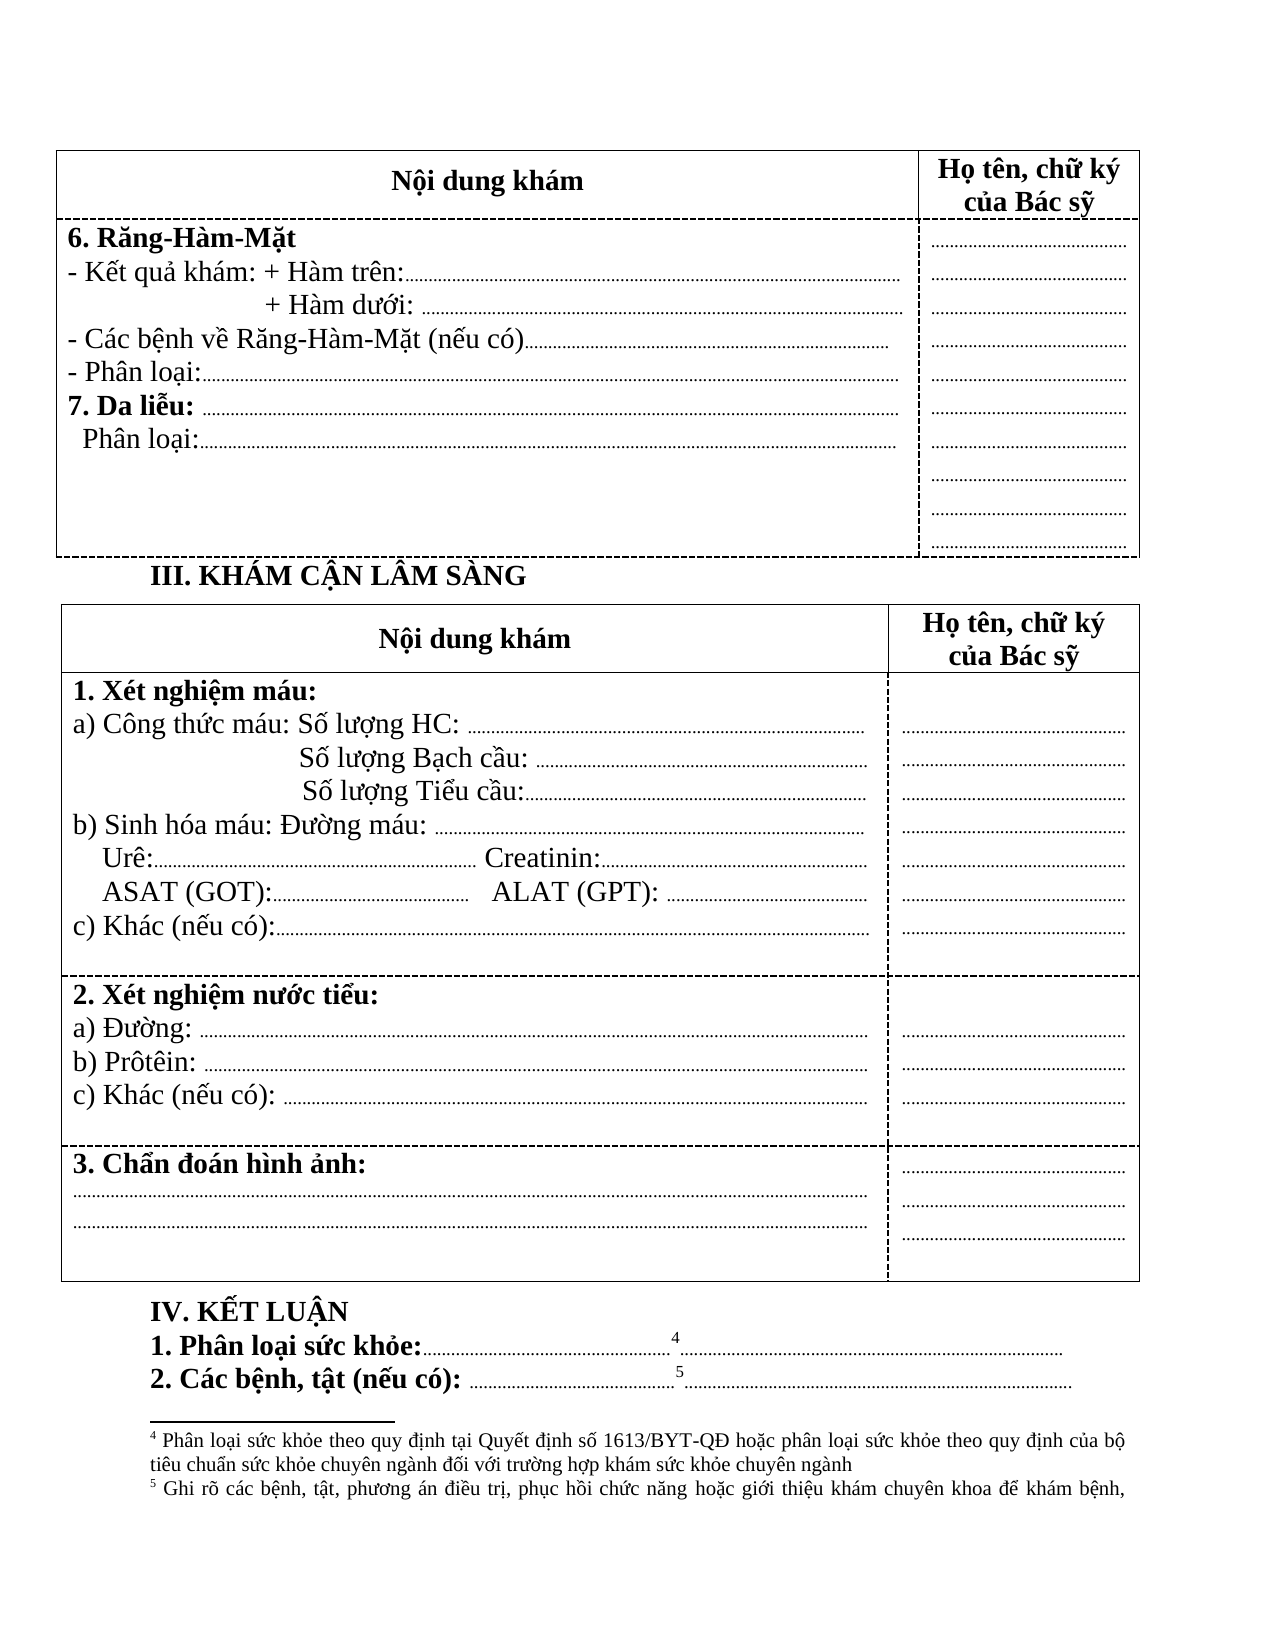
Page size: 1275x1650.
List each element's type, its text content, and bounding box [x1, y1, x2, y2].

table_cell 1. Xét nghiệm máu: a) Công thức máu: Số lượng HC: ..................................................................................... Số lượng Bạch cầu: ....................................................................... Số lượng Tiểu cầu:......................................................................... b) Sinh hóa máu: Đường máu: ............................................................................................ Urê:..................................................................... Creatinin:......................................................... ASAT ():.......................................... ALAT (): ........................................... c) Khác (nếu có):............................................................................................................................... [62, 673, 888, 975]
table_header Họ tên, chữ ký của Bác sỹ [919, 151, 1139, 218]
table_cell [57, 218, 919, 556]
table_cell 2. Xét nghiệm nước tiểu: a) Đường: ............................................................................................................................................... b) Prôtêin: .............................................................................................................................................. c) Khác (nếu có): ............................................................................................................................. [62, 975, 888, 1144]
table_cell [919, 218, 1139, 556]
text 2. Các bệnh, tật (nếu có): ............................................................................................................................... [150, 1361, 1125, 1395]
table_header Nội dung khám [62, 605, 888, 672]
table_cell ................................................ ................................................ ................................................ ................................................ ................................................ ................................................ ................................................ [888, 673, 1139, 975]
table_cell ................................................ ................................................ ................................................ [888, 1145, 1139, 1281]
table_cell 3. Chẩn đoán hình ảnh: .......................................................................................................................................................................... .......................................................................................................................................................................... [62, 1145, 888, 1281]
table_cell ................................................ ................................................ ................................................ [888, 975, 1139, 1144]
text . KHÁM CẬN LÂM SÀNG [150, 558, 1125, 591]
table_header Họ tên, chữ ký của Bác sỹ [889, 605, 1139, 672]
table_header Nội dung khám [57, 151, 918, 218]
text 1. Phân loại sức khỏe:....................................................................................................................................... [150, 1328, 1125, 1361]
text IV. KẾT LUẬN [150, 1294, 1125, 1328]
